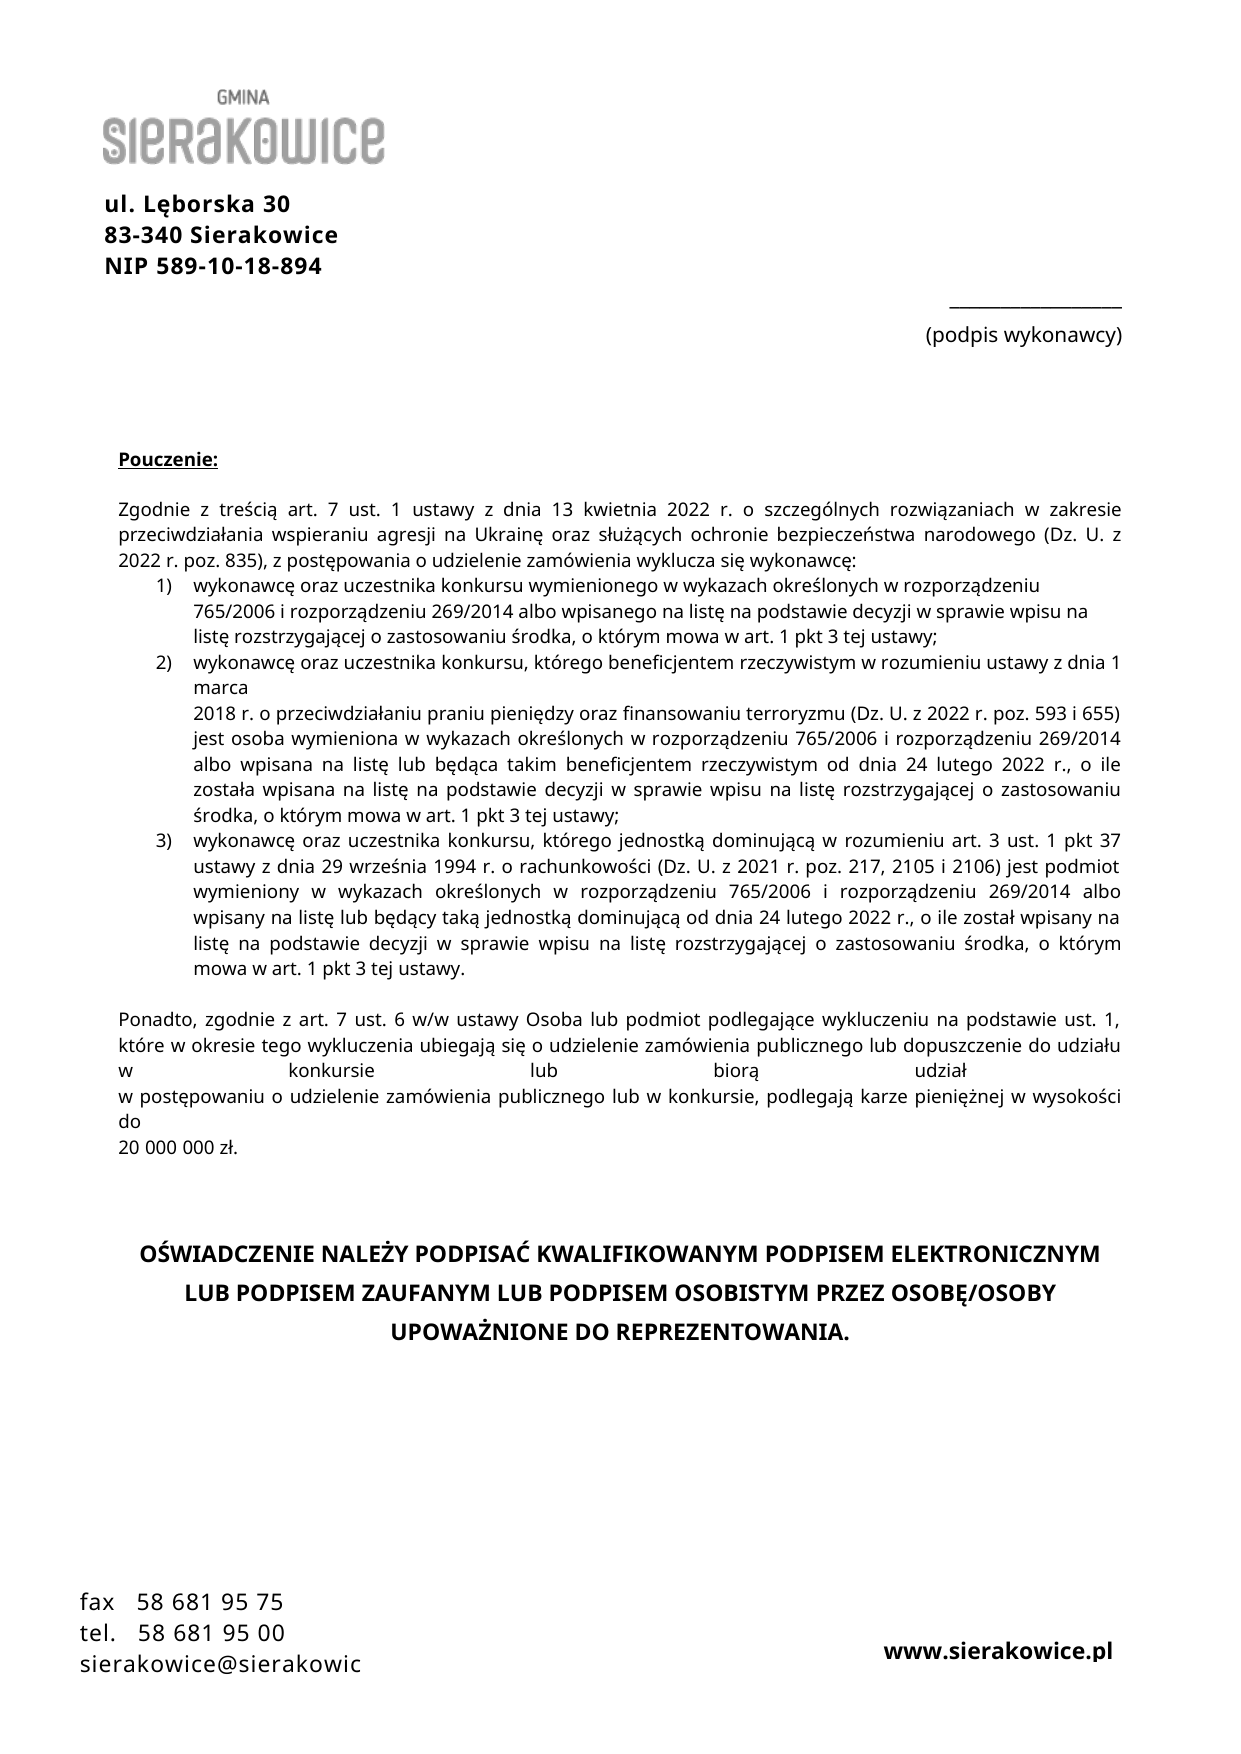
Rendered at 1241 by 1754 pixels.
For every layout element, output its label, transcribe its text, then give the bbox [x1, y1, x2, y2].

text OŚWIADCZENIE NALEŻY PODPISAĆ KWALIFIKOWANYM PODPISEM ELEKTRONICZNYM LUB PODPISEM ZAUFANYM LUB PODPISEM OSOBISTYM PRZEZ OSOBĘ/OSOBY UPOWAŻNIONE DO REPREZENTOWANIA. [118, 1238, 1122, 1347]
text Zgodnie z treścią art. 7 ust. 1 ustawy z dnia 13 kwietnia 2022 r. o szczególnych rozwiązaniach w zakresie przeciwdziałania wspieraniu agresji na Ukrainę oraz służących ochronie bezpieczeństwa narodowego (Dz. U. z 2022 r. poz. 835), z postępowania o udzielenie zamówienia wyklucza się wykonawcę: [118, 496, 1122, 572]
text Pouczenie: [118, 446, 1122, 471]
list wykonawcę oraz uczestnika konkursu wymienionego w wykazach określonych w rozporządzeniu 765/2006 i rozporządzeniu 269/2014 albo wpisanego na listę na podstawie decyzji w sprawie wpisu na listę rozstrzygającej o zastosowaniu środka, o którym mowa w art. 1 pkt 3 tej ustawy; [156, 572, 1122, 649]
text _________________ [118, 281, 1122, 312]
list wykonawcę oraz uczestnika konkursu, którego jednostką dominującą w rozumieniu art. 3 ust. 1 pkt 37 ustawy z dnia 29 września 1994 r. o rachunkowości (Dz. U. z 2021 r. poz. 217, 2105 i 2106) jest podmiot wymieniony w wykazach określonych w rozporządzeniu 765/2006 i rozporządzeniu 269/2014 albo wpisany na listę lub będący taką jednostką dominującą od dnia 24 lutego 2022 r., o ile został wpisany na listę na podstawie decyzji w sprawie wpisu na listę rozstrzygającej o zastosowaniu środka, o którym mowa w art. 1 pkt 3 tej ustawy. [156, 828, 1122, 981]
text (podpis wykonawcy) [118, 320, 1122, 348]
picture [103, 89, 385, 165]
list wykonawcę oraz uczestnika konkursu, którego beneficjentem rzeczywistym w rozumieniu ustawy z dnia 1 marca 2018 r. o przeciwdziałaniu praniu pieniędzy oraz finansowaniu terroryzmu (Dz. U. z 2022 r. poz. 593 i 655) jest osoba wymieniona w wykazach określonych w rozporządzeniu 765/2006 i rozporządzeniu 269/2014 albo wpisana na listę lub będąca takim beneficjentem rzeczywistym od dnia 24 lutego 2022 r., o ile została wpisana na listę na podstawie decyzji w sprawie wpisu na listę rozstrzygającej o zastosowaniu środka, o którym mowa w art. 1 pkt 3 tej ustawy; [156, 649, 1122, 828]
text Ponadto, zgodnie z art. 7 ust. 6 w/w ustawy Osoba lub podmiot podlegające wykluczeniu na podstawie ust. 1, które w okresie tego wykluczenia ubiegają się o udzielenie zamówienia publicznego lub dopuszczenie do udziału w konkursie lub biorą udział w postępowaniu o udzielenie zamówienia publicznego lub w konkursie, podlegają karze pieniężnej w wysokości do 20 000 000 zł. [118, 1006, 1122, 1159]
